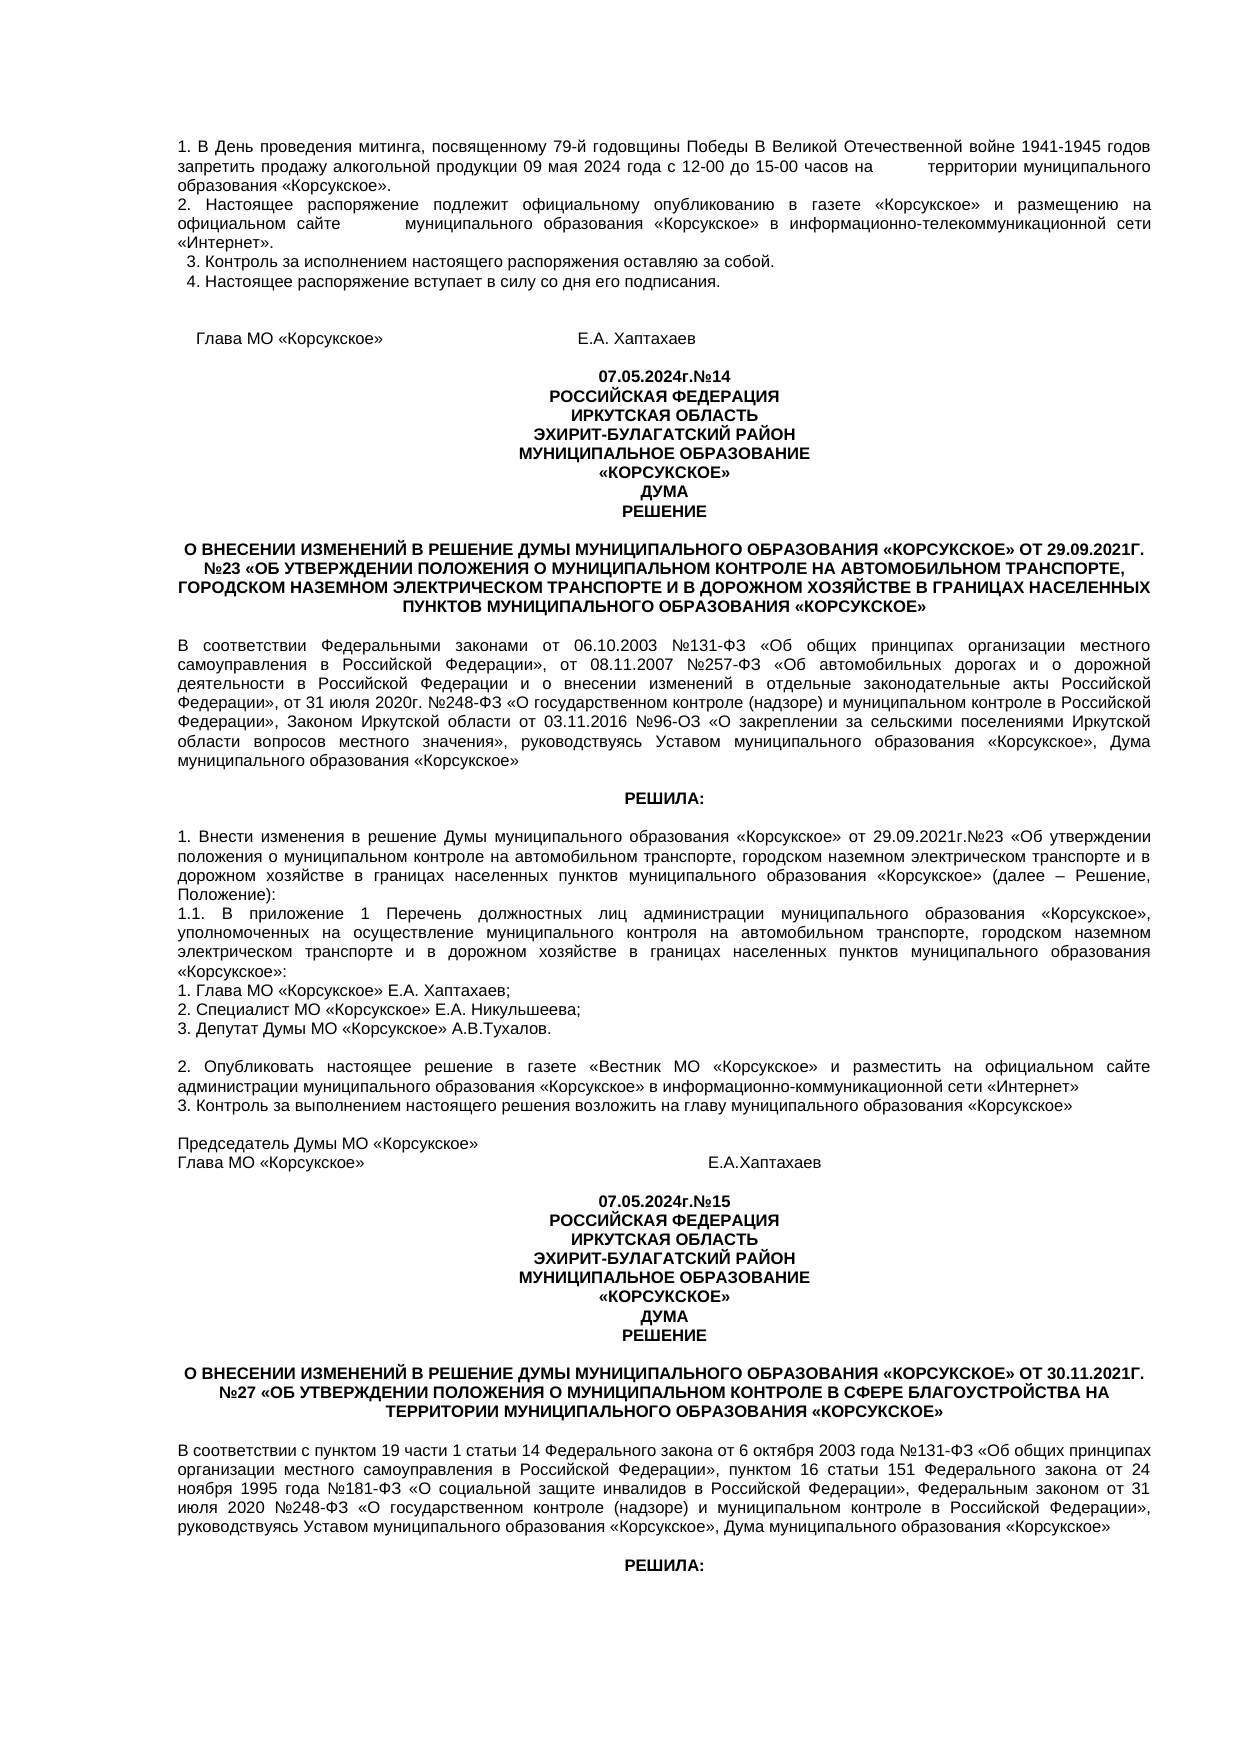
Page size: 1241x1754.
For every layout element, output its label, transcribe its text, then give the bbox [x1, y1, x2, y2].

text РОССИЙСКАЯ ФЕДЕРАЦИЯ [177, 1211, 1152, 1230]
text ИРКУТСКАЯ ОБЛАСТЬ [177, 1230, 1152, 1249]
text 3. Контроль за выполнением настоящего решения возложить на главу муниципального образования «Корсукское» [177, 1096, 1152, 1115]
text 4. Настоящее распоряжение вступает в силу со дня его подписания. [177, 271, 1152, 291]
text ДУМА [177, 482, 1152, 501]
text ЭХИРИТ-БУЛАГАТСКИЙ РАЙОН [177, 425, 1152, 444]
text 07.05.2024г.№14 [177, 367, 1152, 386]
text В соответствии Федеральными законами от 06.10.2003 №131-ФЗ «Об общих принципах организации местного самоуправления в Российской Федерации», от 08.11.2007 №257-ФЗ «Об автомобильных дорогах и о дорожной деятельности в Российской Федерации и о внесении изменений в отдельные законодательные акты Российской Федерации», от 31 июля 2020г. №248-ФЗ «О государственном контроле (надзоре) и муниципальном контроле в Российской Федерации», Законом Иркутской области от 03.11.2016 №96-ОЗ «О закреплении за сельскими поселениями Иркутской области вопросов местного значения», руководствуясь Уставом муниципального образования «Корсукское», Дума муниципального образования «Корсукское» [177, 636, 1152, 770]
text РОССИЙСКАЯ ФЕДЕРАЦИЯ [177, 386, 1152, 406]
text ЭХИРИТ-БУЛАГАТСКИЙ РАЙОН [177, 1249, 1152, 1268]
text РЕШИЛА: [177, 1556, 1152, 1575]
text 1.1. В приложение 1 Перечень должностных лиц администрации муниципального образования «Корсукское», уполномоченных на осуществление муниципального контроля на автомобильном транспорте, городском наземном электрическом транспорте и в дорожном хозяйстве в границах населенных пунктов муниципального образования «Корсукское»: [177, 904, 1152, 981]
text 2. Настоящее распоряжение подлежит официальному опубликованию в газете «Корсукское» и размещению на официальном сайте муниципального образования «Корсукское» в информационно-телекоммуникационной сети «Интернет». [177, 195, 1152, 252]
text 2. Опубликовать настоящее решение в газете «Вестник МО «Корсукское» и разместить на официальном сайте администрации муниципального образования «Корсукское» в информационно-коммуникационной сети «Интернет» [177, 1057, 1152, 1096]
text 3. Депутат Думы МО «Корсукское» А.В.Тухалов. [177, 1019, 1152, 1038]
text МУНИЦИПАЛЬНОЕ ОБРАЗОВАНИЕ [177, 444, 1152, 463]
text Председатель Думы МО «Корсукское» [177, 1134, 1152, 1153]
text Глава МО «Корсукское» Е.А. Хаптахаев [177, 329, 1152, 348]
text 1. Глава МО «Корсукское» Е.А. Хаптахаев; [177, 981, 1152, 1000]
text В соответствии с пунктом 19 части 1 статьи 14 Федерального закона от 6 октября 2003 года №131-ФЗ «Об общих принципах организации местного самоуправления в Российской Федерации», пунктом 16 статьи 151 Федерального закона от 24 ноября 1995 года №181-ФЗ «О социальной защите инвалидов в Российской Федерации», Федеральным законом от 31 июля 2020 №248-ФЗ «О государственном контроле (надзоре) и муниципальном контроле в Российской Федерации», руководствуясь Уставом муниципального образования «Корсукское», Дума муниципального образования «Корсукское» [177, 1441, 1152, 1536]
text 3. Контроль за исполнением настоящего распоряжения оставляю за собой. [177, 252, 1152, 271]
text «КОРСУКСКОЕ» [177, 463, 1152, 482]
text ДУМА [177, 1306, 1152, 1326]
text «КОРСУКСКОЕ» [177, 1287, 1152, 1306]
text 07.05.2024г.№15 [177, 1191, 1152, 1211]
text 1. В День проведения митинга, посвященному 79-й годовщины Победы В Великой Отечественной войне 1941-1945 годов запретить продажу алкогольной продукции 09 мая 2024 года с 12-00 до 15-00 часов на территории муниципального образования «Корсукское». [177, 137, 1152, 195]
text О ВНЕСЕНИИ ИЗМЕНЕНИЙ В РЕШЕНИЕ ДУМЫ МУНИЦИПАЛЬНОГО ОБРАЗОВАНИЯ «КОРСУКСКОЕ» ОТ 29.09.2021Г.№23 «ОБ УТВЕРЖДЕНИИ ПОЛОЖЕНИЯ О МУНИЦИПАЛЬНОМ КОНТРОЛЕ НА АВТОМОБИЛЬНОМ ТРАНСПОРТЕ, ГОРОДСКОМ НАЗЕМНОМ ЭЛЕКТРИЧЕСКОМ ТРАНСПОРТЕ И В ДОРОЖНОМ ХОЗЯЙСТВЕ В ГРАНИЦАХ НАСЕЛЕННЫХ ПУНКТОВ МУНИЦИПАЛЬНОГО ОБРАЗОВАНИЯ «КОРСУКСКОЕ» [177, 540, 1152, 616]
text ИРКУТСКАЯ ОБЛАСТЬ [177, 406, 1152, 425]
text РЕШЕНИЕ [177, 501, 1152, 521]
text РЕШИЛА: [177, 789, 1152, 808]
text РЕШЕНИЕ [177, 1326, 1152, 1345]
text О ВНЕСЕНИИ ИЗМЕНЕНИЙ В РЕШЕНИЕ ДУМЫ МУНИЦИПАЛЬНОГО ОБРАЗОВАНИЯ «КОРСУКСКОЕ» ОТ 30.11.2021Г.№27 «ОБ УТВЕРЖДЕНИИ ПОЛОЖЕНИЯ О МУНИЦИПАЛЬНОМ КОНТРОЛЕ В СФЕРЕ БЛАГОУСТРОЙСТВА НА ТЕРРИТОРИИ МУНИЦИПАЛЬНОГО ОБРАЗОВАНИЯ «КОРСУКСКОЕ» [177, 1364, 1152, 1421]
text Глава МО «Корсукское» Е.А.Хаптахаев [177, 1153, 1152, 1172]
text 1. Внести изменения в решение Думы муниципального образования «Корсукское» от 29.09.2021г.№23 «Об утверждении положения о муниципальном контроле на автомобильном транспорте, городском наземном электрическом транспорте и в дорожном хозяйстве в границах населенных пунктов муниципального образования «Корсукское» (далее – Решение, Положение): [177, 827, 1152, 904]
text 2. Специалист МО «Корсукское» Е.А. Никульшеева; [177, 1000, 1152, 1019]
text МУНИЦИПАЛЬНОЕ ОБРАЗОВАНИЕ [177, 1268, 1152, 1287]
